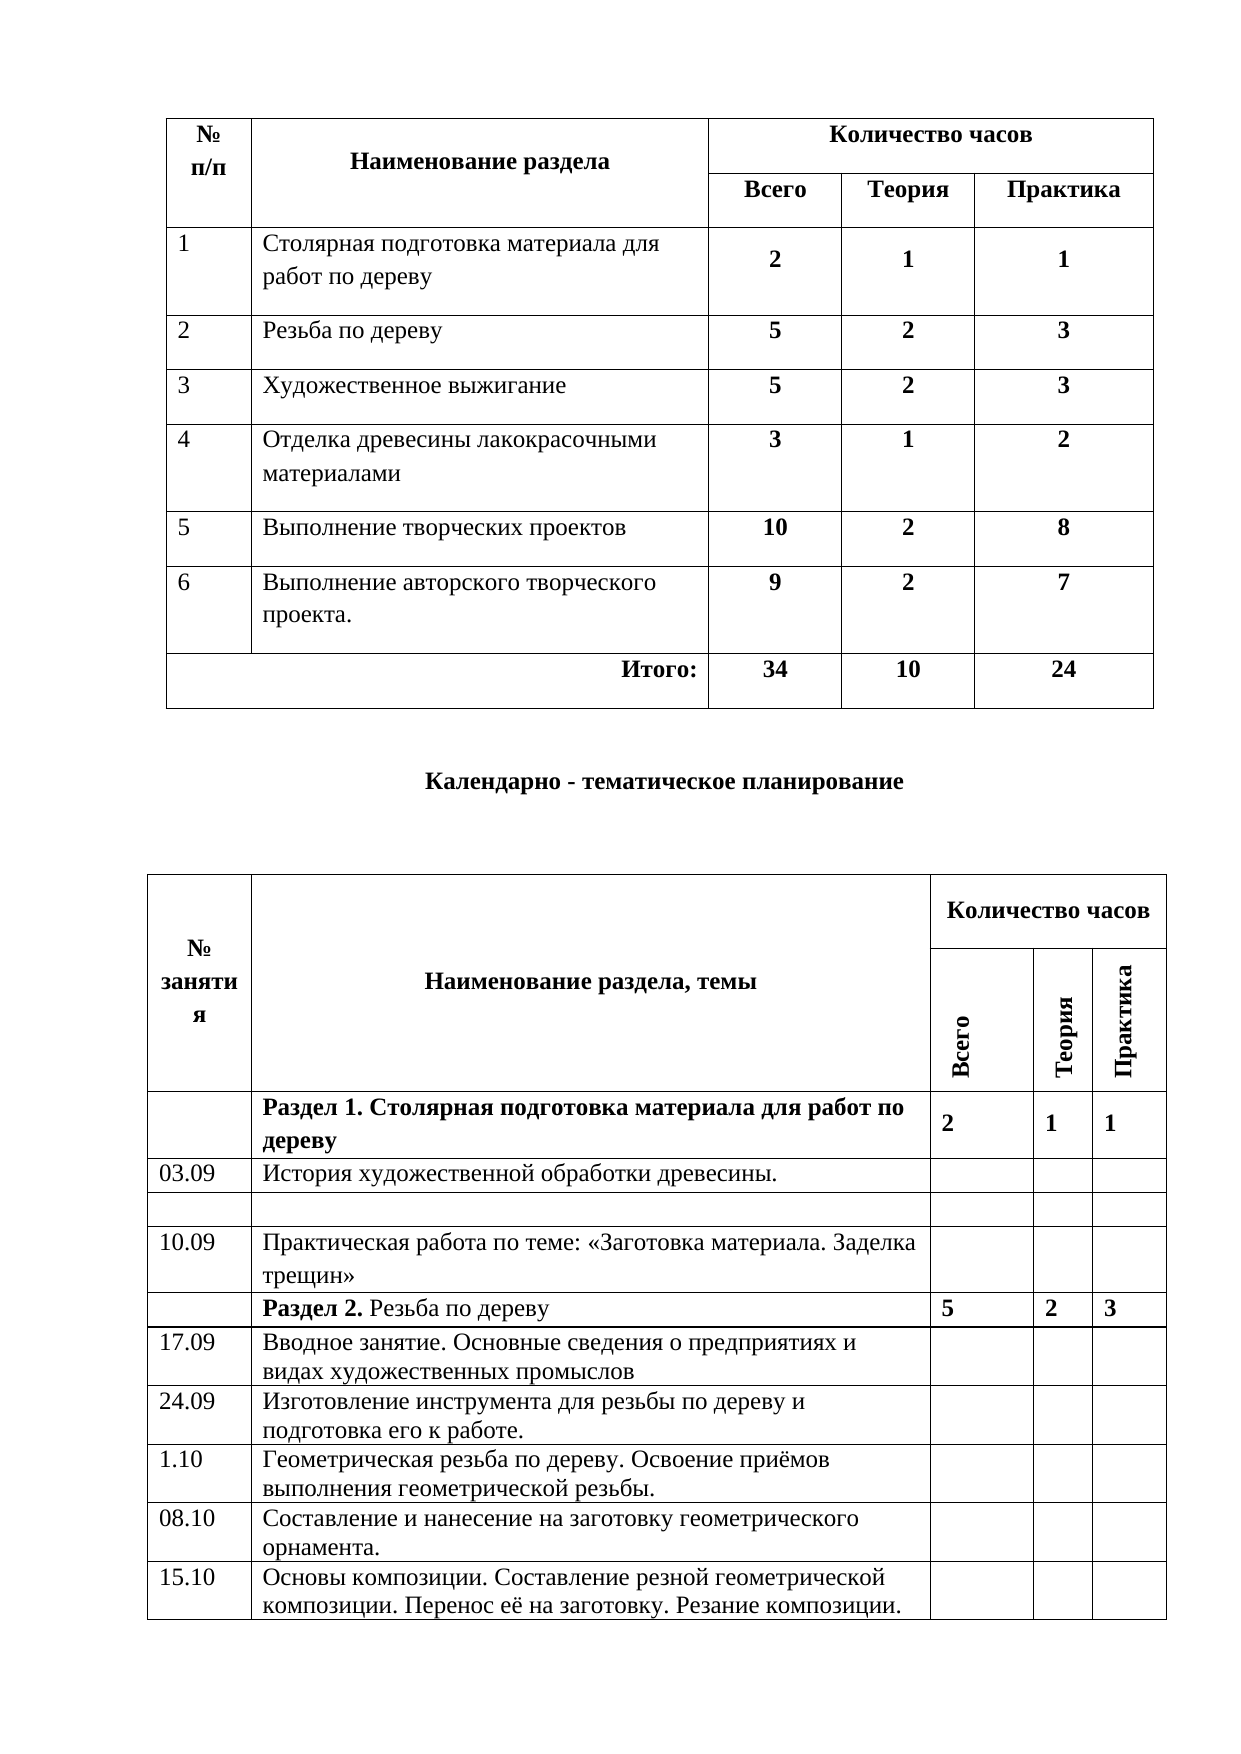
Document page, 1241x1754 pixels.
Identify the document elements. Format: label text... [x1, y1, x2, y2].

table_cell 1 [1093, 1092, 1166, 1157]
table_cell [1093, 1445, 1166, 1502]
table_cell 2 [709, 228, 841, 314]
table_cell 2 [1034, 1293, 1092, 1326]
table_cell 2 [842, 316, 974, 369]
table_cell Итого: [167, 654, 708, 707]
table_cell 34 [709, 654, 841, 707]
table_cell 3 [975, 370, 1153, 423]
table_header Наименование раздела [252, 119, 708, 227]
table_cell 3 [1093, 1293, 1166, 1326]
table_cell 10 [842, 654, 974, 707]
table_cell [1034, 1159, 1092, 1192]
table_cell [931, 1159, 1033, 1192]
table_cell 1.10 [148, 1445, 251, 1502]
table_cell 3 [975, 316, 1153, 369]
table_cell 2 [842, 567, 974, 653]
table_cell Столярная подготовка материала для работ по дереву [252, 228, 708, 314]
table_cell [1093, 1227, 1166, 1292]
table_cell [931, 1386, 1033, 1443]
table_cell Вводное занятие. Основные сведения о предприятиях и видах художественных промыслов [252, 1328, 930, 1385]
table_cell [1093, 1562, 1166, 1619]
table_cell История художественной обработки древесины. [252, 1159, 930, 1192]
table_cell [1034, 1503, 1092, 1561]
table_cell Всего [709, 174, 841, 227]
table_cell [1093, 1503, 1166, 1561]
table_cell [1034, 1445, 1092, 1502]
table_cell Практическая работа по теме: «Заготовка материала. Заделка трещин» [252, 1227, 930, 1292]
table_cell [148, 1092, 251, 1157]
table_cell [931, 1445, 1033, 1502]
table_cell [1034, 1193, 1092, 1226]
table_cell 2 [931, 1092, 1033, 1157]
table_cell 2 [975, 425, 1153, 511]
table_cell 1 [167, 228, 251, 314]
table_cell Теория [842, 174, 974, 227]
table_cell 10 [709, 512, 841, 566]
table_cell [148, 1293, 251, 1326]
table_cell 24 [975, 654, 1153, 707]
table_cell [931, 1503, 1033, 1561]
table_cell 1 [842, 425, 974, 511]
table_cell 2 [842, 370, 974, 423]
table_cell 5 [167, 512, 251, 566]
table_cell Выполнение авторского творческого проекта. [252, 567, 708, 653]
table_cell Выполнение творческих проектов [252, 512, 708, 566]
table_cell [1034, 1386, 1092, 1443]
table_cell 9 [709, 567, 841, 653]
table_cell [931, 1227, 1033, 1292]
table_cell 08.10 [148, 1503, 251, 1561]
table_cell 2 [167, 316, 251, 369]
table_cell 3 [709, 425, 841, 511]
table_cell Всего [931, 949, 1033, 1091]
table_header Количество часов [931, 875, 1166, 947]
table_cell Изготовление инструмента для резьбы по дереву и подготовка его к работе. [252, 1386, 930, 1443]
table_cell 1 [842, 228, 974, 314]
table_header № п/п [167, 119, 251, 227]
table_cell 03.09 [148, 1159, 251, 1192]
table_cell [931, 1193, 1033, 1226]
table_cell 3 [167, 370, 251, 423]
table_cell 6 [167, 567, 251, 653]
table_cell [1034, 1328, 1092, 1385]
table_cell 5 [709, 316, 841, 369]
table_cell Практика [975, 174, 1153, 227]
table_cell Геометрическая резьба по дереву. Освоение приёмов выполнения геометрической резьбы. [252, 1445, 930, 1502]
table_cell Практика [1093, 949, 1166, 1091]
table_cell [1093, 1328, 1166, 1385]
table_cell Раздел 1. Столярная подготовка материала для работ по дереву [252, 1092, 930, 1157]
table_cell 5 [709, 370, 841, 423]
table_cell Резьба по дереву [252, 316, 708, 369]
table_cell 5 [931, 1293, 1033, 1326]
text Календарно - тематическое планирование [177, 766, 1152, 795]
table_cell [1034, 1227, 1092, 1292]
table_header Количество часов [709, 119, 1153, 173]
table_cell Раздел 2. Резьба по дереву [252, 1293, 930, 1326]
table_cell 1 [1034, 1092, 1092, 1157]
table_cell 8 [975, 512, 1153, 566]
table_cell [931, 1562, 1033, 1619]
table_cell 7 [975, 567, 1153, 653]
table_cell Художественное выжигание [252, 370, 708, 423]
table_cell Основы композиции. Составление резной геометрической композиции. Перенос её на заготовку. Резание композиции. [252, 1562, 930, 1619]
table_header № занятия [148, 875, 251, 1091]
table_cell 24.09 [148, 1386, 251, 1443]
table_cell 17.09 [148, 1328, 251, 1385]
table_cell 10.09 [148, 1227, 251, 1292]
table_cell Составление и нанесение на заготовку геометрического орнамента. [252, 1503, 930, 1561]
table_cell [148, 1193, 251, 1226]
table_cell [1034, 1562, 1092, 1619]
table_cell [1093, 1193, 1166, 1226]
table_cell [252, 1193, 930, 1226]
table_cell [1093, 1386, 1166, 1443]
table_cell 4 [167, 425, 251, 511]
table_cell 2 [842, 512, 974, 566]
table_cell Теория [1034, 949, 1092, 1091]
table_cell [931, 1328, 1033, 1385]
table_cell 15.10 [148, 1562, 251, 1619]
table_cell [1093, 1159, 1166, 1192]
table_header Наименование раздела, темы [252, 875, 930, 1091]
table_cell Отделка древесины лакокрасочными материалами [252, 425, 708, 511]
table_cell 1 [975, 228, 1153, 314]
